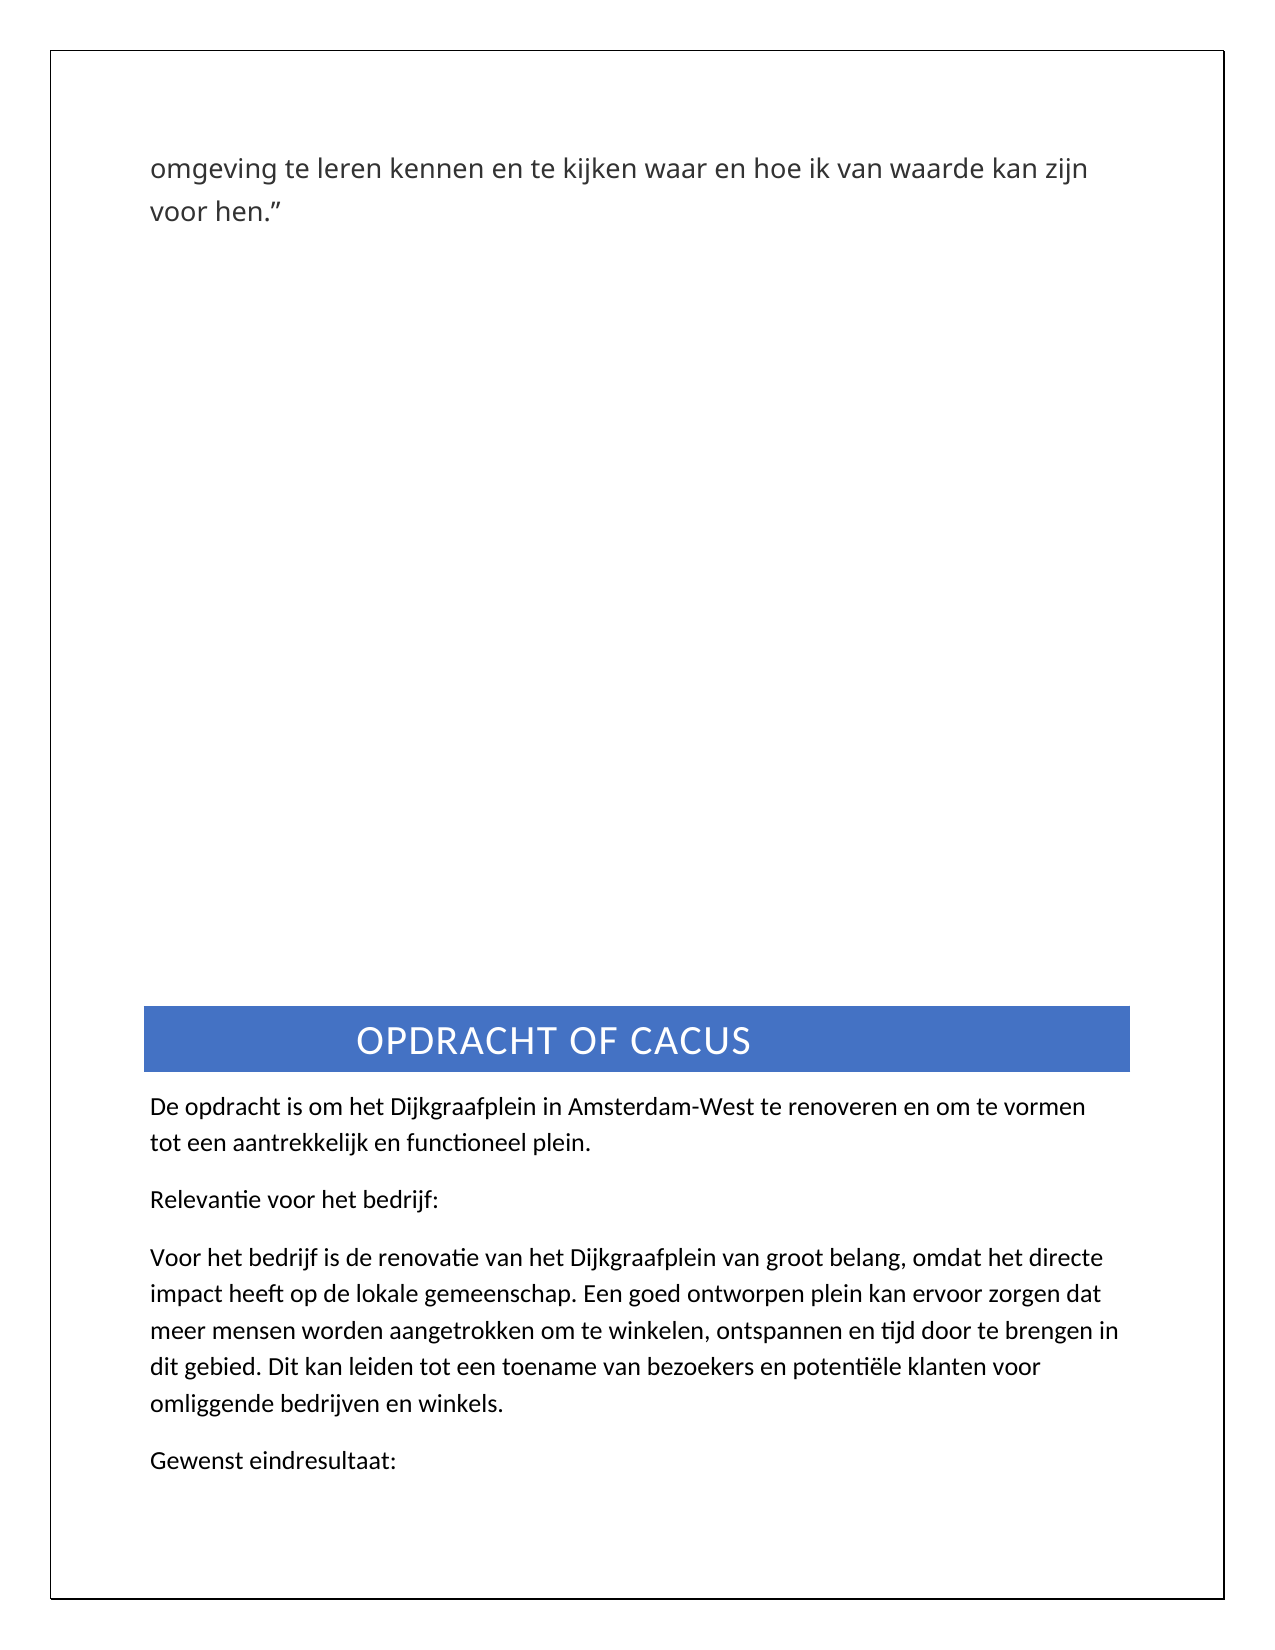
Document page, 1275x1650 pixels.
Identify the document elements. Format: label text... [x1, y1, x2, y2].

text Relevantie voor het bedrijf: [150, 1184, 1124, 1215]
text Voor het bedrijf is de renovatie van het Dijkgraafplein van groot belang, omdat het directe impact heeft op de lokale gemeenschap. Een goed ontworpen plein kan ervoor zorgen dat meer mensen worden aangetrokken om te winkelen, ontspannen en tijd door te brengen in dit gebied. Dit kan leiden tot een toename van bezoekers en potentiële klanten voor omliggende bedrijven en winkels. [150, 1241, 1124, 1418]
text Gewenst eindresultaat: [150, 1444, 1124, 1476]
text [150, 150, 1124, 229]
text De opdracht is om het Dijkgraafplein in Amsterdam-West te renoveren en om te vormen tot een aantrekkelijk en functioneel plein. [150, 1090, 1124, 1158]
subtitle opdracht of cacus [150, 1012, 1124, 1065]
